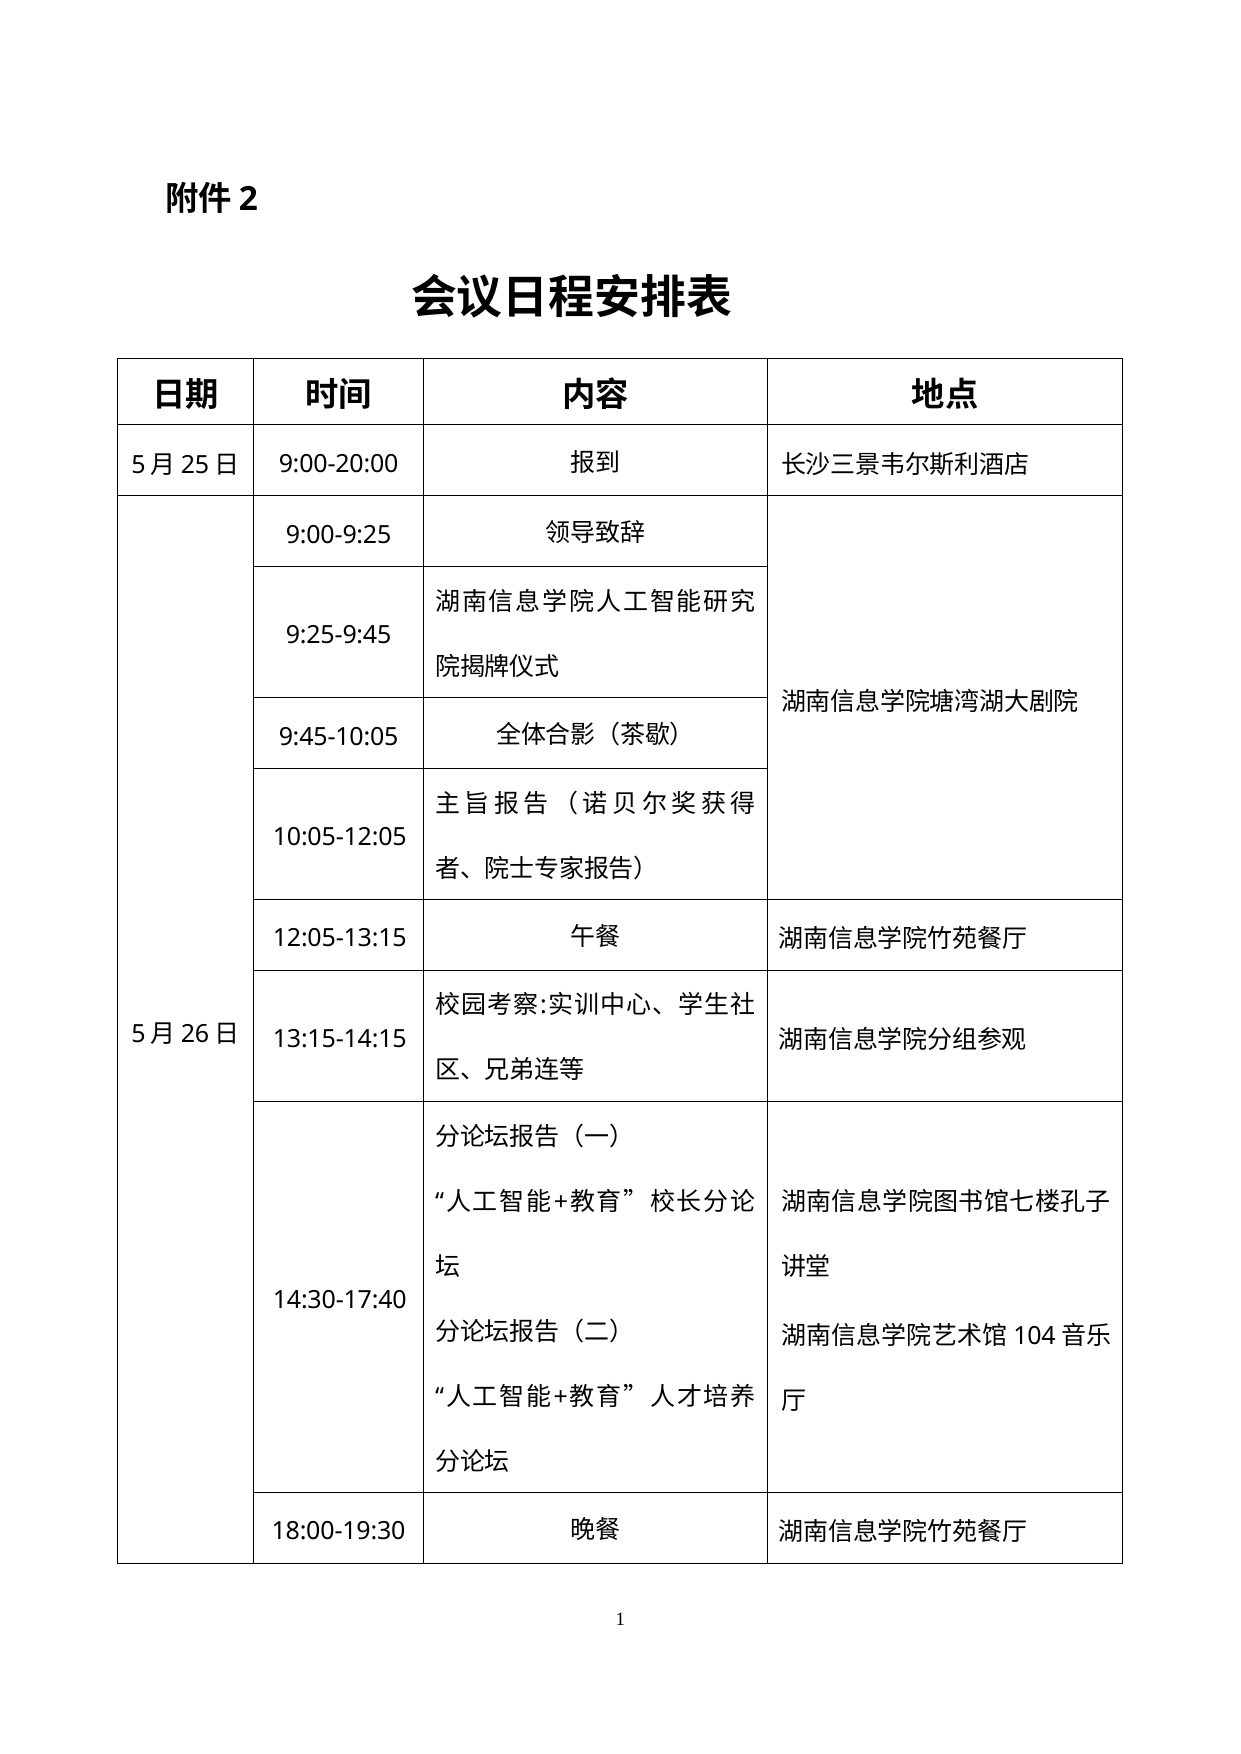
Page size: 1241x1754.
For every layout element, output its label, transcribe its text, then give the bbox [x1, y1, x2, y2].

table_header 时间 [254, 359, 423, 424]
table_cell 湖南信息学院塘湾湖大剧院 [768, 496, 1122, 899]
table_header 内容 [424, 359, 767, 424]
table_cell 湖南信息学院竹苑餐厅 [768, 1493, 1122, 1562]
table_cell 报到 [424, 425, 767, 495]
table_cell 9:00-9:25 [254, 496, 423, 566]
text 会议日程安排表 [165, 244, 941, 342]
table_cell 湖南信息学院竹苑餐厅 [768, 900, 1122, 969]
table_cell 9:45-10:05 [254, 698, 423, 768]
table_cell 18:00-19:30 [254, 1493, 423, 1562]
table_cell 校园考察:实训中心、学生社区、兄弟连等 [424, 971, 767, 1101]
table_cell 14:30-17:40 [254, 1102, 423, 1492]
table_cell 12:05-13:15 [254, 900, 423, 969]
table_cell 5月26日 [118, 496, 253, 1562]
table_cell 13:15-14:15 [254, 971, 423, 1101]
table_cell 长沙三景韦尔斯利酒店 [768, 425, 1122, 495]
table_cell 分论坛报告（一） “人工智能+教育”校长分论坛 分论坛报告（二） “人工智能+教育”人才培养分论坛 [424, 1102, 767, 1492]
table_cell 午餐 [424, 900, 767, 969]
table_header 日期 [118, 359, 253, 424]
table_cell 全体合影（茶歇） [424, 698, 767, 768]
table_cell 10:05-12:05 [254, 769, 423, 899]
table_cell 湖南信息学院图书馆七楼孔子讲堂 湖南信息学院艺术馆104音乐厅 [768, 1102, 1122, 1492]
text 附件2 [165, 163, 1075, 228]
table_cell 湖南信息学院分组参观 [768, 971, 1122, 1101]
table_cell 主旨报告（诺贝尔奖获得者、院士专家报告） [424, 769, 767, 899]
table_cell 湖南信息学院人工智能研究院揭牌仪式 [424, 567, 767, 697]
table_cell 晚餐 [424, 1493, 767, 1562]
table_cell 5月25日 [118, 425, 253, 495]
table_cell 9:00-20:00 [254, 425, 423, 495]
table_header 地点 [768, 359, 1122, 424]
table_cell 9:25-9:45 [254, 567, 423, 697]
table_cell 领导致辞 [424, 496, 767, 566]
